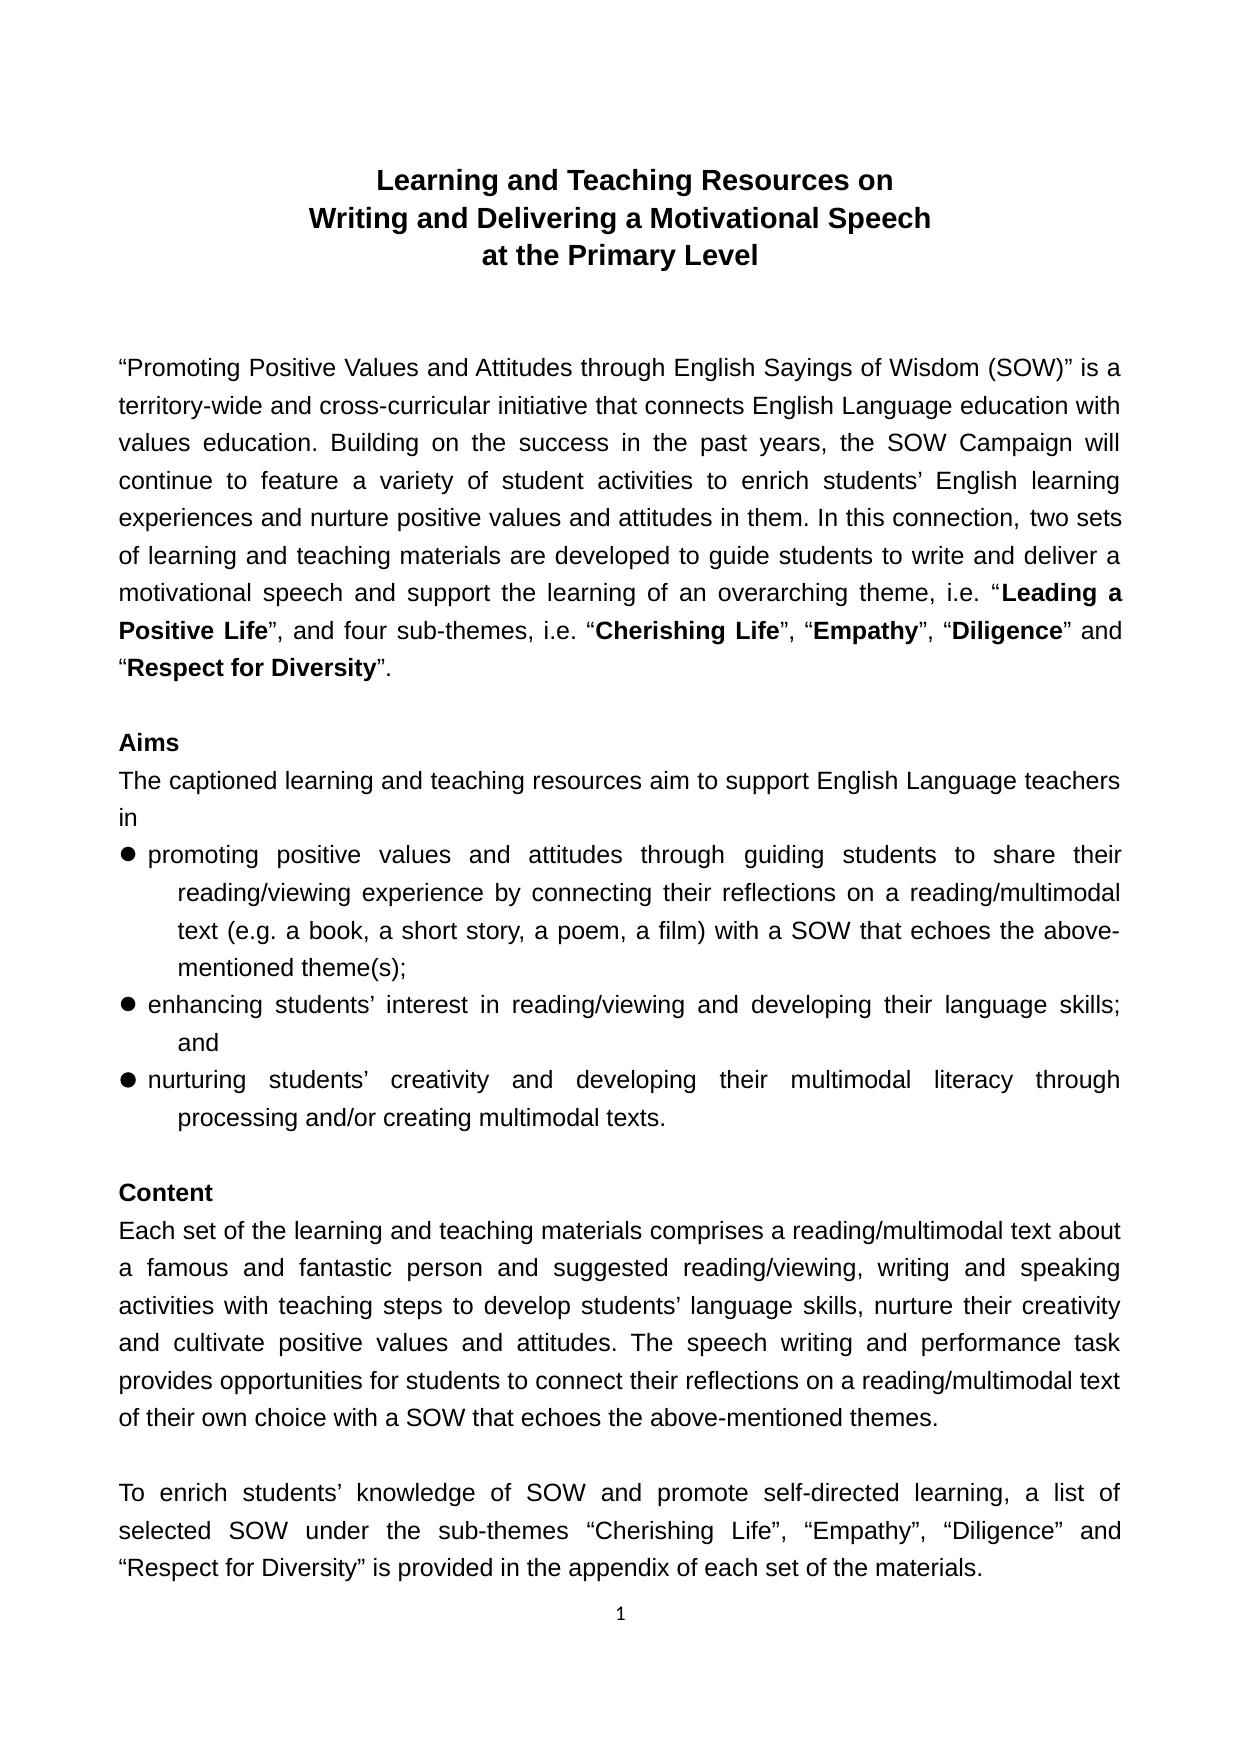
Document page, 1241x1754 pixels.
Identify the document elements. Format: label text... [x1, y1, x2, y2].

list promoting positive values and attitudes through guiding students to share their reading/viewing experience by connecting their reflections on a reading/multimodal text (e.g. a book, a short story, a poem, a film) with a SOW that echoes the above-mentioned theme(s); [118, 836, 1122, 986]
text The captioned learning and teaching resources aim to support English Language teachers in [118, 761, 1122, 836]
text Writing and Delivering a Motivational Speech [118, 199, 1122, 236]
text at the Primary Level [118, 236, 1122, 274]
text Learning and Teaching Resources on [148, 161, 1122, 199]
text “Promoting Positive Values and Attitudes through English Sayings of Wisdom (SOW)” is a territory-wide and cross-curricular initiative that connects English Language education with values education. Building on the success in the past years, the SOW Campaign will continue to feature a variety of student activities to enrich students’ English learning experiences and nurture positive values and attitudes in them. In this connection, two sets of learning and teaching materials are developed to guide students to write and deliver a motivational speech and support the learning of an overarching theme, i.e. “Leading a Positive Life”, and four sub-themes, i.e. “Cherishing Life”, “Empathy”, “Diligence” and “Respect for Diversity”. [118, 349, 1122, 686]
text Content [118, 1174, 1122, 1211]
text Each set of the learning and teaching materials comprises a reading/multimodal text about a famous and fantastic person and suggested reading/viewing, writing and speaking activities with teaching steps to develop students’ language skills, nurture their creativity and cultivate positive values and attitudes. The speech writing and performance task provides opportunities for students to connect their reflections on a reading/multimodal text of their own choice with a SOW that echoes the above-mentioned themes. [118, 1211, 1122, 1436]
text To enrich students’ knowledge of SOW and promote self-directed learning, a list of selected SOW under the sub-themes “Cherishing Life”, “Empathy”, “Diligence” and “Respect for Diversity” is provided in the appendix of each set of the materials. [118, 1474, 1122, 1586]
text Aims [118, 724, 1122, 761]
list nurturing students’ creativity and developing their multimodal literacy through processing and/or creating multimodal texts. [118, 1061, 1122, 1136]
list enhancing students’ interest in reading/viewing and developing their language skills; and [118, 986, 1122, 1061]
